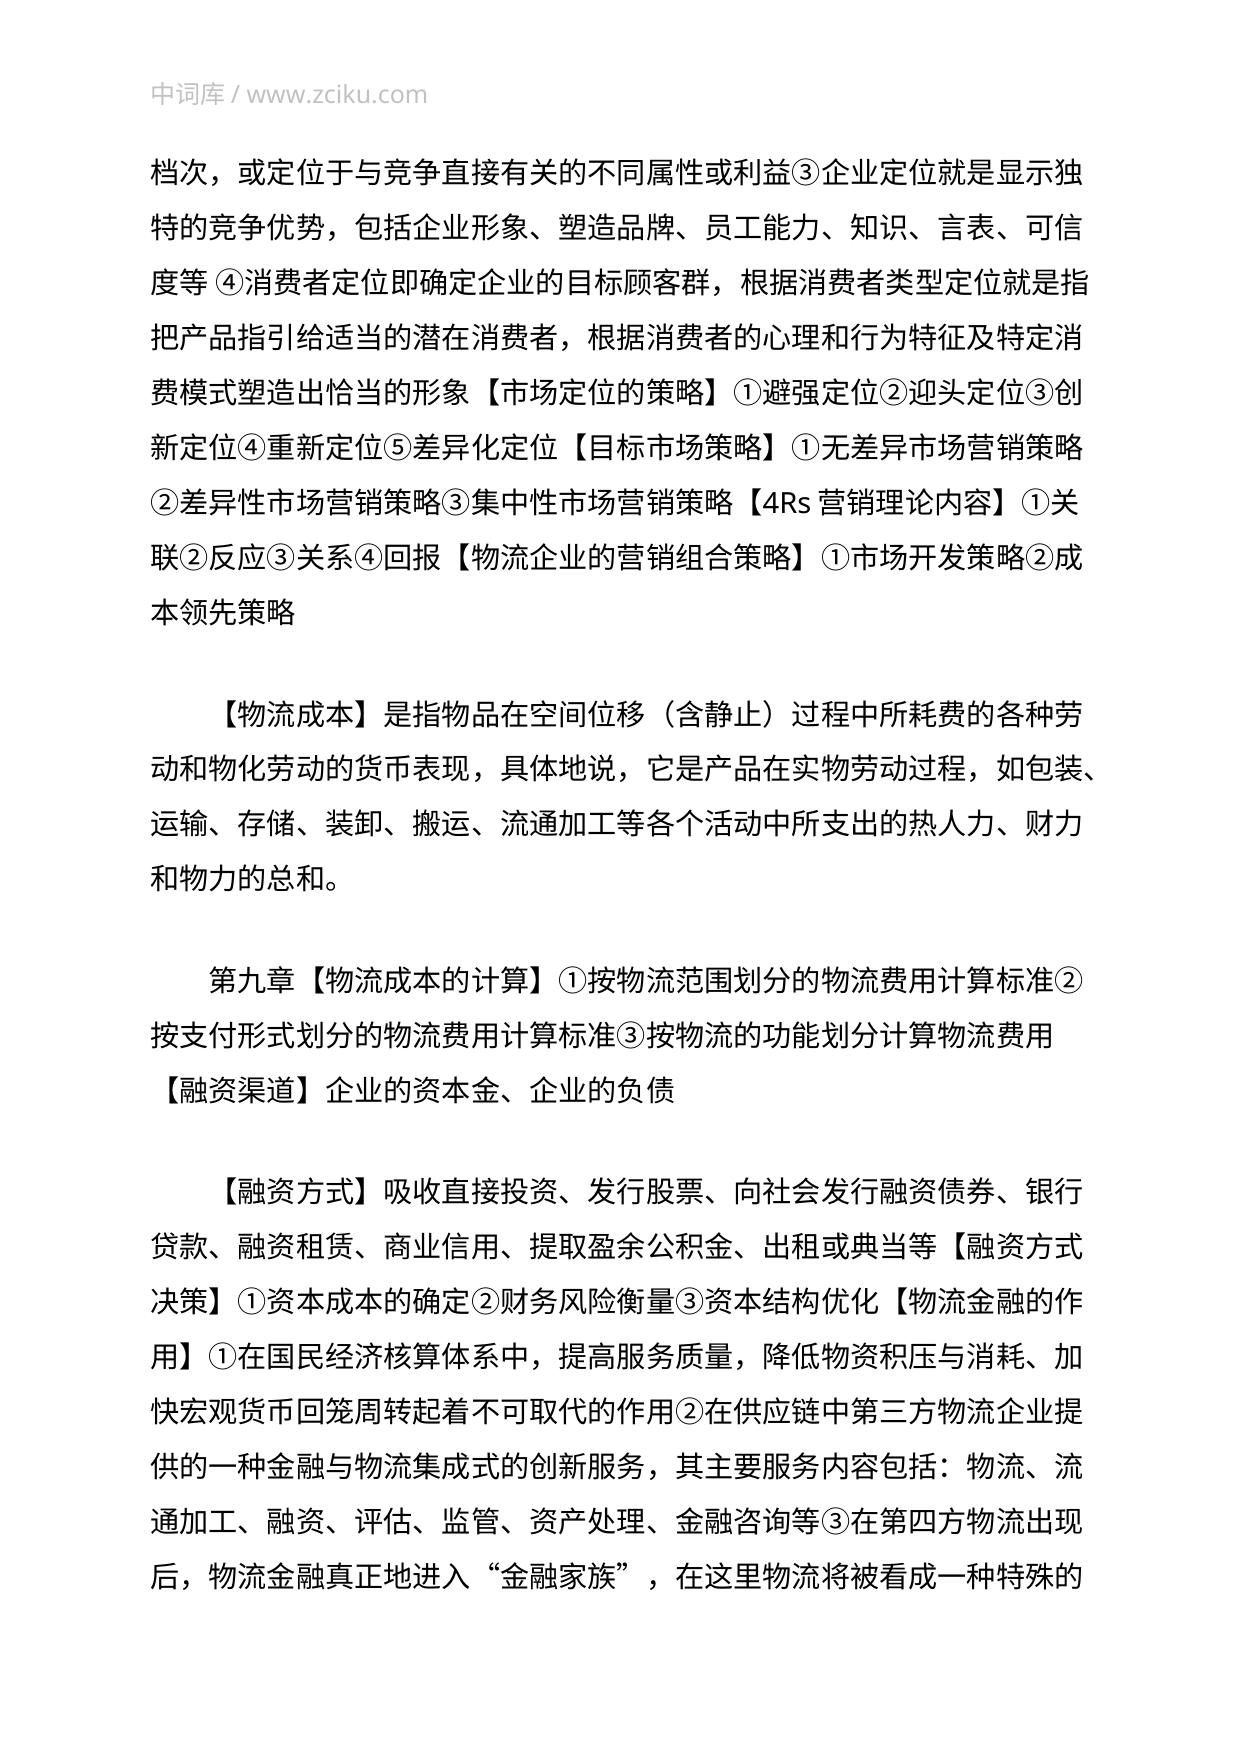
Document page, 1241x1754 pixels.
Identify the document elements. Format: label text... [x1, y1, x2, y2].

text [150, 150, 1090, 632]
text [150, 1169, 1090, 1596]
text 第九章【物流成本的计算】①按物流范围划分的物流费用计算标准②按支付形式划分的物流费用计算标准③按物流的功能划分计算物流费用【融资渠道】企业的资本金、企业的负债 [150, 957, 1090, 1109]
text 【物流成本】是指物品在空间位移（含静止）过程中所耗费的各种劳动和物化劳动的货币表现，具体地说，它是产品在实物劳动过程，如包装、运输、存储、装卸、搬运、流通加工等各个活动中所支出的热人力、财力和物力的总和。 [150, 691, 1090, 898]
